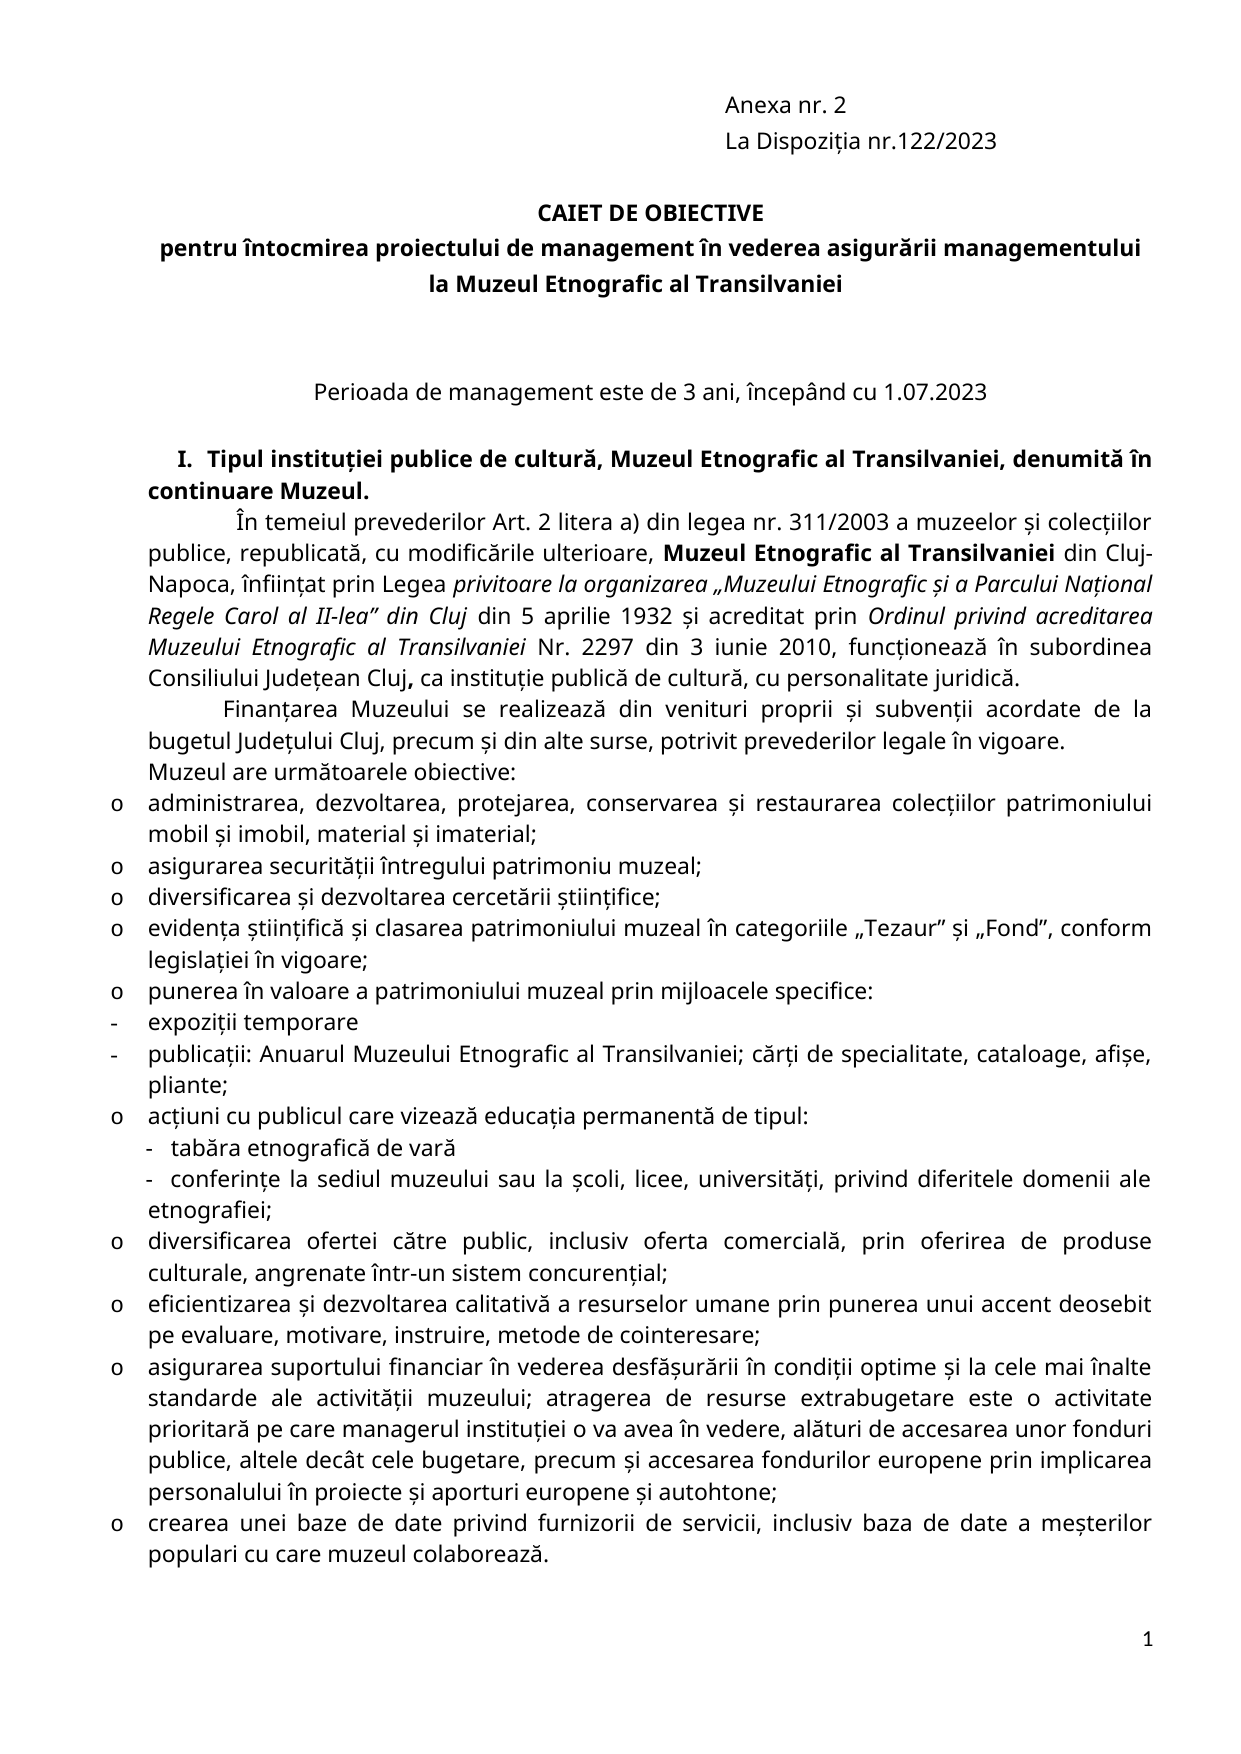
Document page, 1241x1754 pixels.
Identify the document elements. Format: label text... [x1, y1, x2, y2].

list Tipul instituției publice de cultură, Muzeul Etnografic al Transilvaniei, denumită în continuare Muzeul. [148, 443, 1153, 506]
list publicații: Anuarul Muzeului Etnografic al Transilvaniei; cărți de specialitate, cataloage, afișe, pliante; [110, 1038, 1153, 1100]
text - tabăra etnografică de vară [145, 1131, 1153, 1163]
list expoziții temporare [110, 1006, 1153, 1038]
list punerea în valoare a patrimoniului muzeal prin mijloacele specifice: [110, 975, 1153, 1006]
list asigurarea securității întregului patrimoniu muzeal; [110, 850, 1153, 881]
text La Dispoziția nr.122/2023 [118, 124, 1153, 156]
text Anexa nr. 2 [118, 89, 1153, 120]
list diversificarea și dezvoltarea cercetării științifice; [110, 881, 1153, 912]
text Muzeul are următoarele obiective: [148, 756, 1153, 787]
text În temeiul prevederilor Art. 2 litera a) din legea nr. 311/2003 a muzeelor și colecțiilor publice, republicată, cu modificările ulterioare, Muzeul Etnografic al Transilvaniei din Cluj-Napoca, înființat prin Legea privitoare la organizarea „Muzeului Etnografic și a Parcului Național Regele Carol al II-lea” din Cluj din 5 aprilie 1932 și acreditat prin Ordinul privind acreditarea Muzeului Etnografic al Transilvaniei Nr. 2297 din 3 iunie 2010, funcționează în subordinea Consiliului Județean Cluj, ca instituție publică de cultură, cu personalitate juridică. [148, 506, 1153, 693]
text - conferințe la sediul muzeului sau la școli, licee, universități, privind diferitele domenii ale etnografiei; [145, 1163, 1153, 1225]
list acțiuni cu publicul care vizează educația permanentă de tipul: [110, 1100, 1153, 1131]
text CAIET DE OBIECTIVE [118, 196, 1153, 228]
list evidența științifică și clasarea patrimoniului muzeal în categoriile „Tezaur” și „Fond”, conform legislației în vigoare; [110, 912, 1153, 975]
text pentru întocmirea proiectului de management în vederea asigurării managementului la Muzeul Etnografic al Transilvaniei [118, 232, 1153, 299]
text Finanțarea Muzeului se realizează din venituri proprii și subvenții acordate de la bugetul Județului Cluj, precum și din alte surse, potrivit prevederilor legale în vigoare. [148, 693, 1153, 756]
list administrarea, dezvoltarea, protejarea, conservarea și restaurarea colecțiilor patrimoniului mobil și imobil, material și imaterial; [110, 787, 1153, 850]
list crearea unei baze de date privind furnizorii de servicii, inclusiv baza de date a meșterilor populari cu care muzeul colaborează. [110, 1507, 1153, 1569]
list diversificarea ofertei către public, inclusiv oferta comercială, prin oferirea de produse culturale, angrenate într-un sistem concurențial; [110, 1225, 1153, 1288]
text Perioada de management este de 3 ani, începând cu 1.07.2023 [118, 376, 1153, 407]
list asigurarea suportului financiar în vederea desfășurării în condiții optime și la cele mai înalte standarde ale activității muzeului; atragerea de resurse extrabugetare este o activitate prioritară pe care managerul instituției o va avea în vedere, alături de accesarea unor fonduri publice, altele decât cele bugetare, precum și accesarea fondurilor europene prin implicarea personalului în proiecte și aporturi europene și autohtone; [110, 1350, 1153, 1507]
list eficientizarea și dezvoltarea calitativă a resurselor umane prin punerea unui accent deosebit pe evaluare, motivare, instruire, metode de cointeresare; [110, 1288, 1153, 1350]
